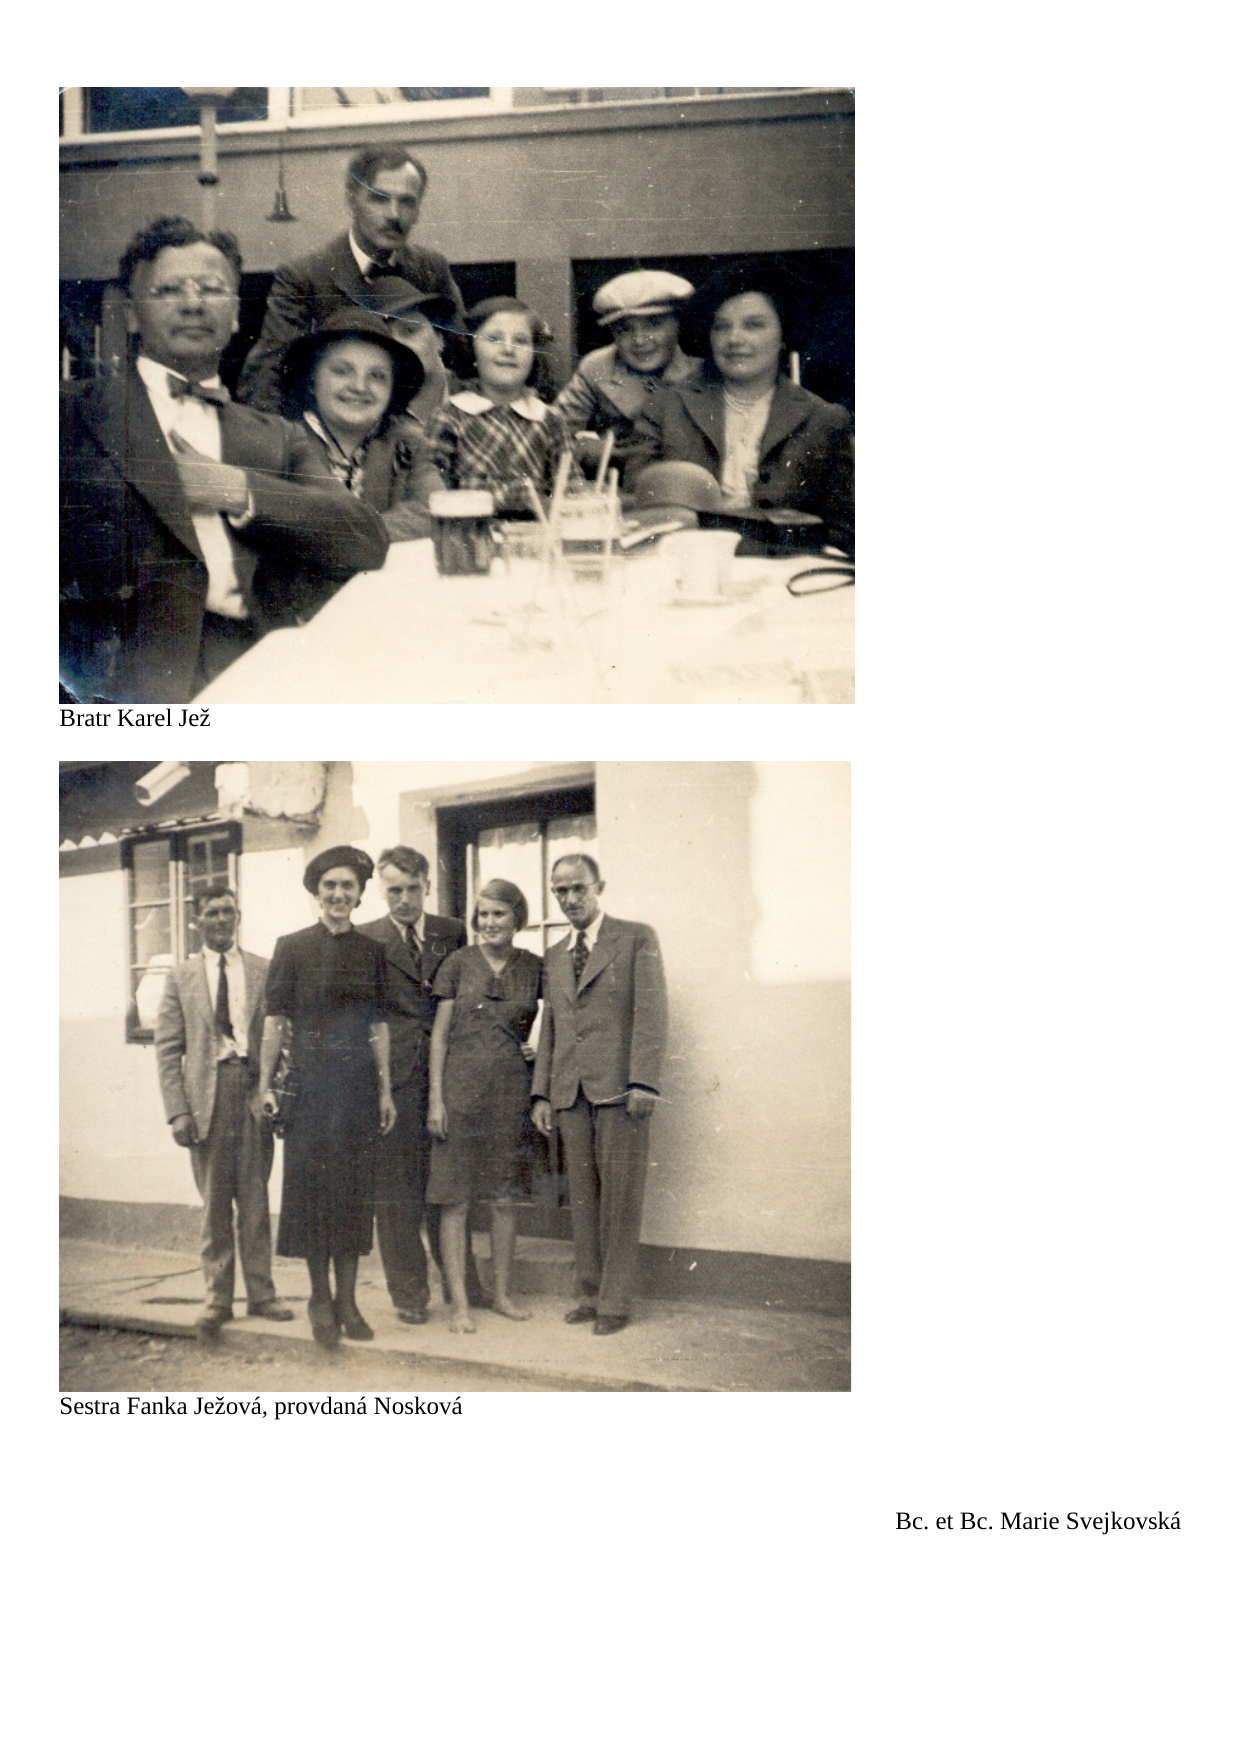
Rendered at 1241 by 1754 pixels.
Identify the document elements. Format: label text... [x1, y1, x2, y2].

text Sestra Fanka Ježová, provdaná Nosková [59, 1391, 1181, 1420]
picture [59, 87, 855, 704]
text Bratr Karel Jež [59, 703, 1181, 732]
text Bc. et Bc. Marie Svejkovská [59, 1506, 1181, 1535]
picture [59, 761, 852, 1392]
